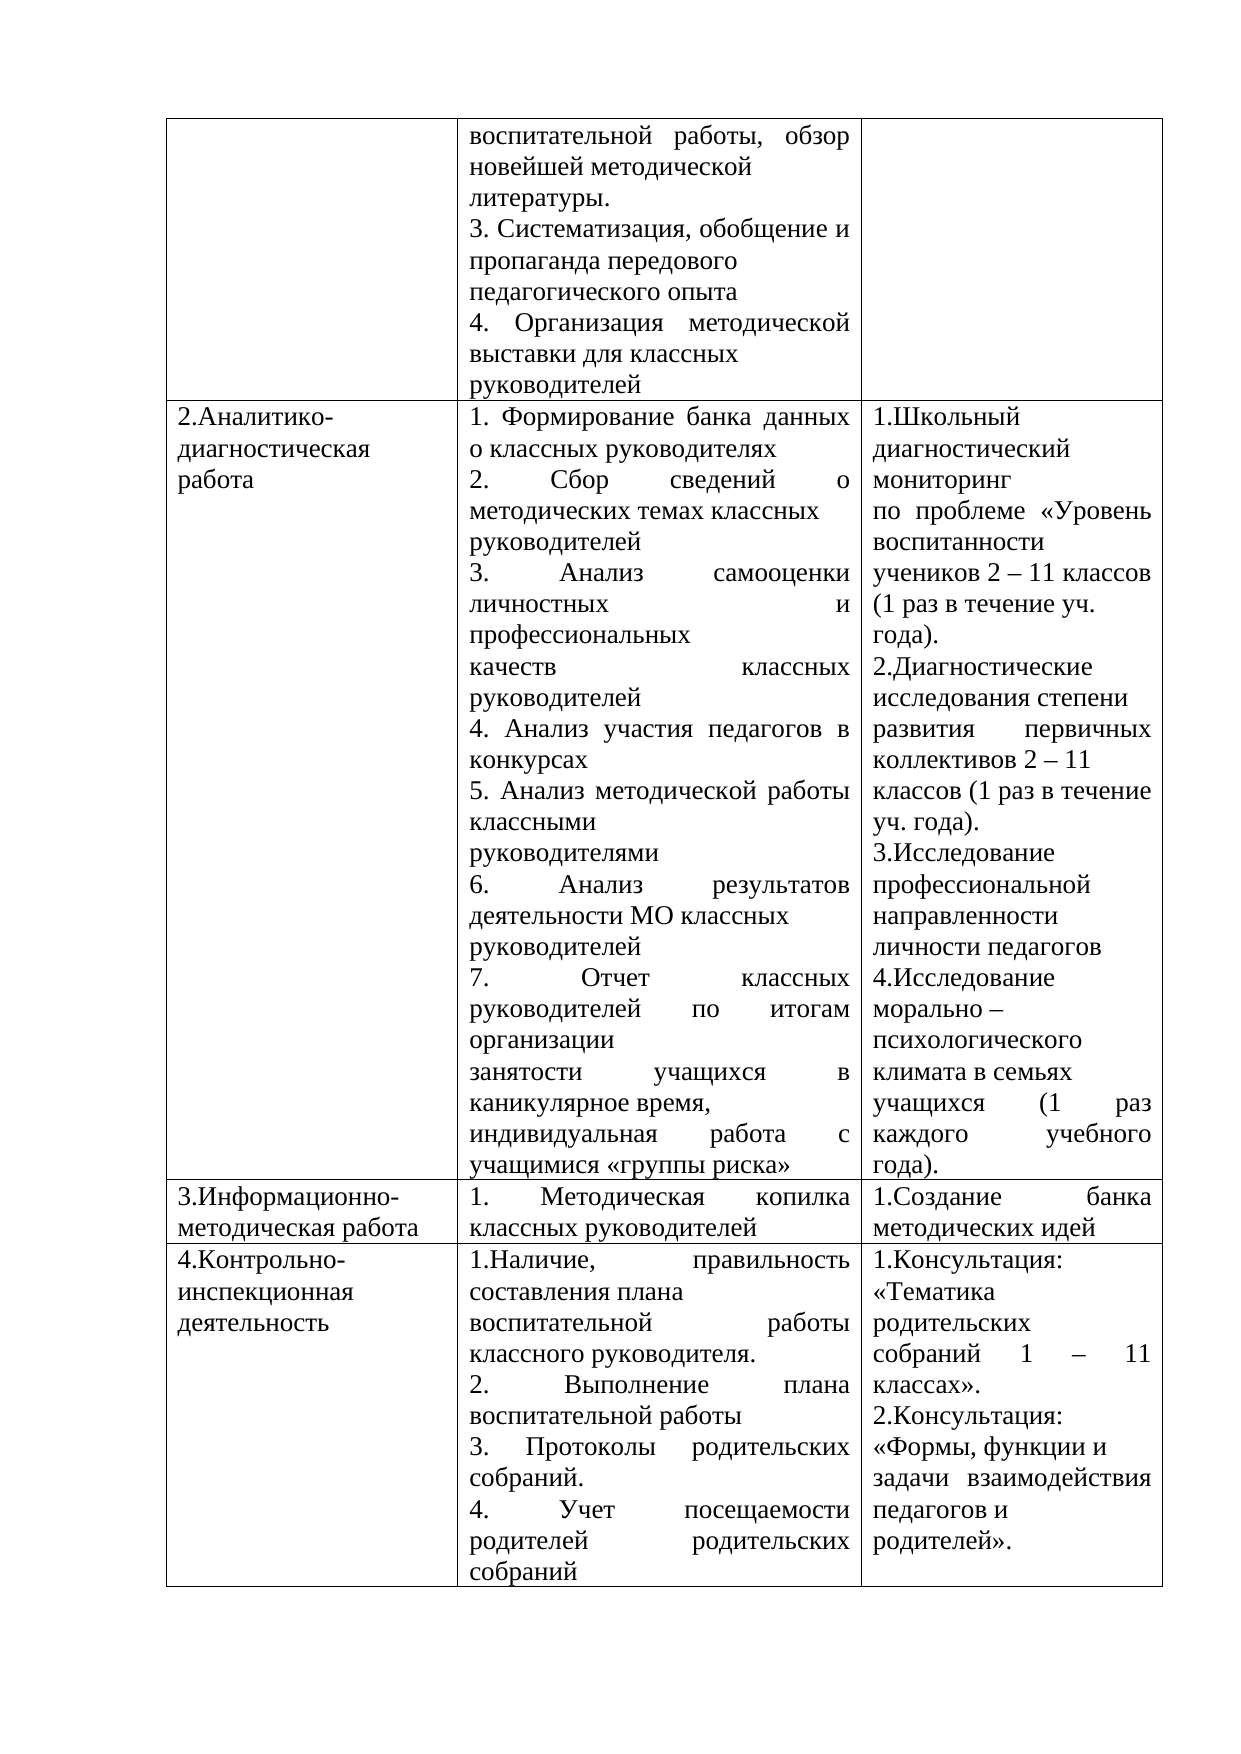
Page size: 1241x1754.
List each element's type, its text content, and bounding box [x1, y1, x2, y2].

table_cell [167, 119, 457, 399]
table_cell 1.Наличие, правильность составления плана воспитательной работы классного руководителя. 2. Выполнение плана воспитательной работы 3. Протоколы родительских собраний. 4. Учет посещаемости родителей родительских собраний [458, 1244, 861, 1586]
table_cell 1.Консультация: «Тематика родительских собраний 1 – 11 классах». 2.Консультация: «Формы, функции и задачи взаимодействия педагогов и родителей». [862, 1244, 1162, 1586]
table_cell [458, 119, 861, 399]
table_cell 4.Контрольно-инспекционная деятельность [167, 1244, 457, 1586]
table_cell 1. Методическая копилка классных руководителей [458, 1180, 861, 1242]
table_cell 1.Школьный диагностический мониторинг по проблеме «Уровень воспитанности учеников 2 – 11 классов (1 раз в течение уч. года). 2.Диагностические исследования степени развития первичных коллективов 2 – 11 классов (1 раз в течение уч. года). 3.Исследование профессиональной направленности личности педагогов 4.Исследование морально – психологического климата в семьях учащихся (1 раз каждого учебного года). [862, 401, 1162, 1179]
table_cell 2.Аналитико-диагностическая работа [167, 401, 457, 1179]
table_cell 1.Создание банка методических идей [862, 1180, 1162, 1242]
table_cell 1. Формирование банка данных о классных руководителях 2. Сбор сведений о методических темах классных руководителей 3. Анализ самооценки личностных и профессиональных качеств классных руководителей 4. Анализ участия педагогов в конкурсах 5. Анализ методической работы классными руководителями 6. Анализ результатов деятельности МО классных руководителей 7. Отчет классных руководителей по итогам организации занятости учащихся в каникулярное время, индивидуальная работа с учащимися «группы риска» [458, 401, 861, 1179]
table_cell 3.Информационно-методическая работа [167, 1180, 457, 1242]
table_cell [862, 119, 1162, 399]
